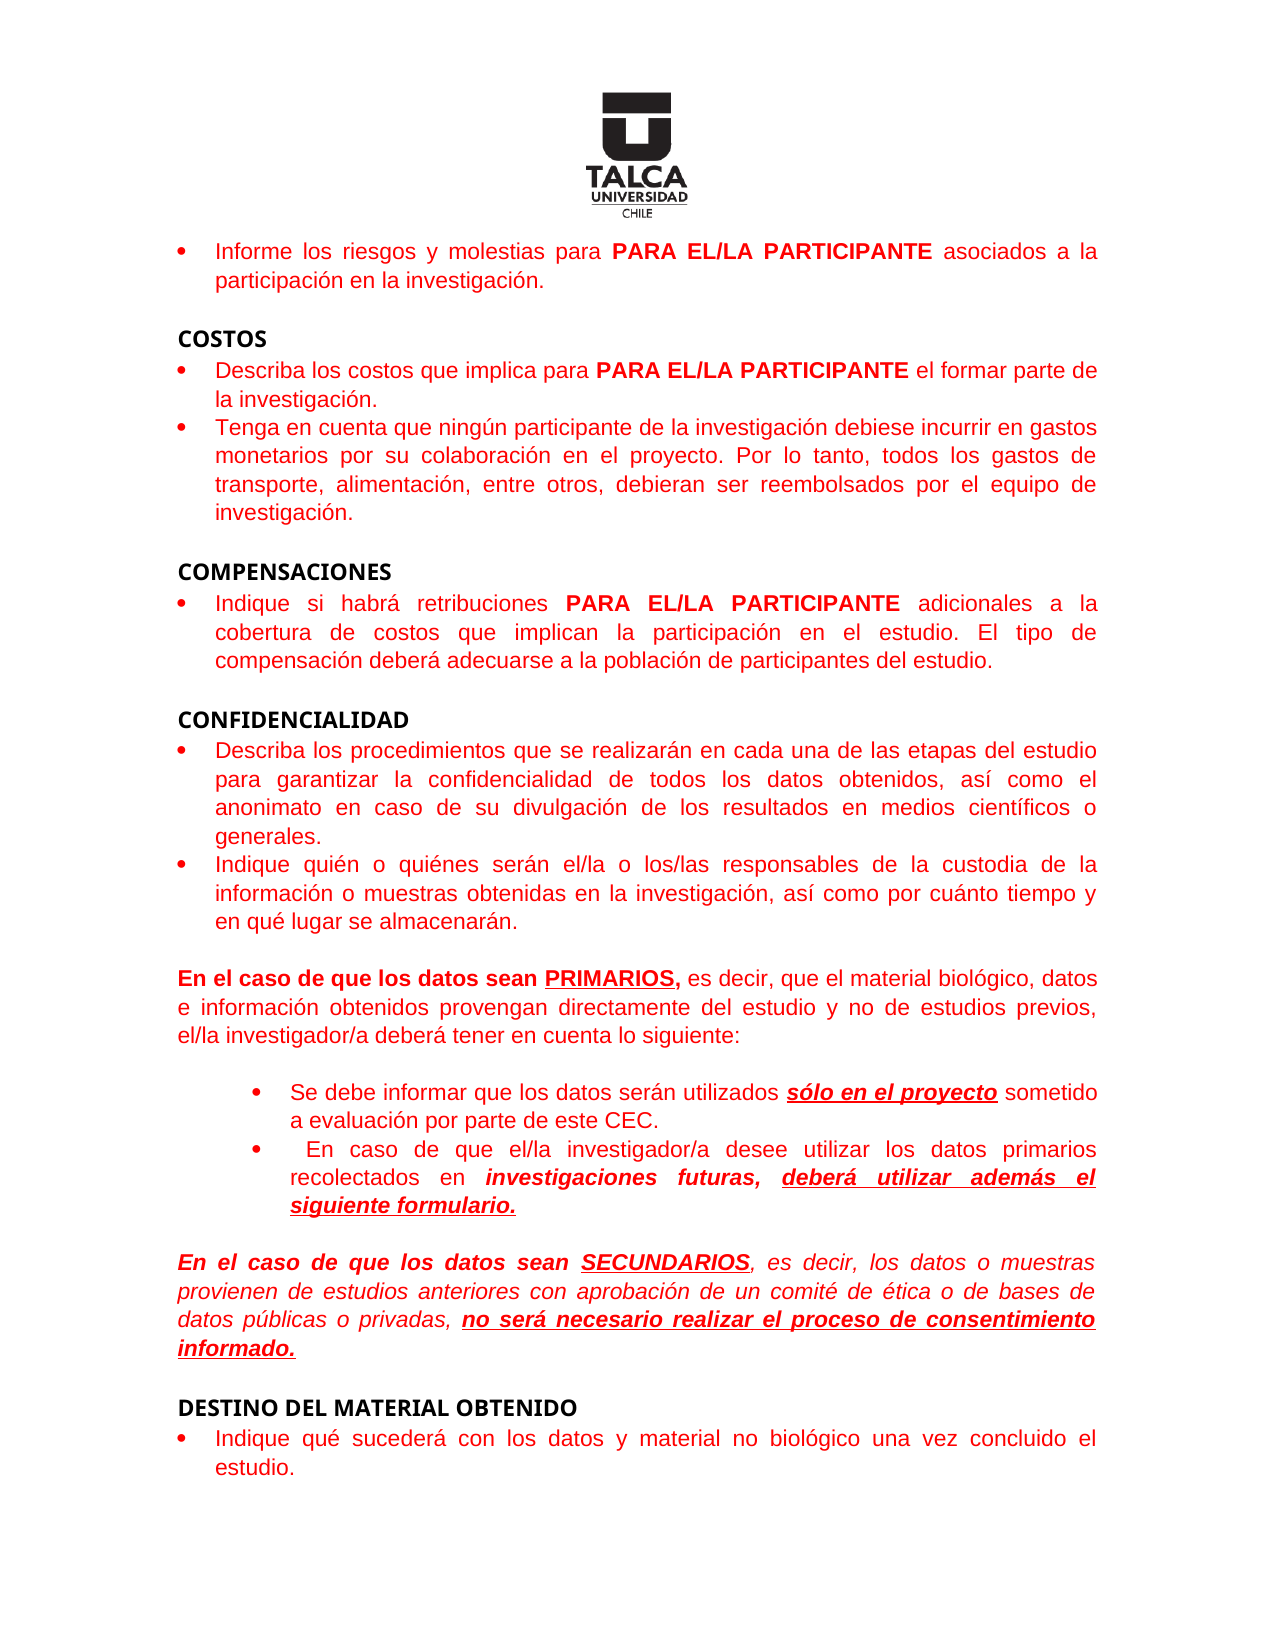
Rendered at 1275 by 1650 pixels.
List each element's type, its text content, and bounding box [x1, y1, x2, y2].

list Indique qué sucederá con los datos y material no biológico una vez concluido el estudio. [177, 1425, 1098, 1480]
list Informe los riesgos y molestias para PARA EL/LA PARTICIPANTE asociados a la participación en la investigación. [177, 238, 1098, 293]
list En caso de que el/la investigador/a desee utilizar los datos primarios recolectados en investigaciones futuras, deberá utilizar además el siguiente formulario. [252, 1136, 1098, 1219]
text CONFIDENCIALIDAD [177, 704, 1098, 735]
list Se debe informar que los datos serán utilizados sólo en el proyecto sometido a evaluación por parte de este CEC. [252, 1079, 1098, 1133]
text En el caso de que los datos sean SECUNDARIOS, es decir, los datos o muestras provienen de estudios anteriores con aprobación de un comité de ética o de bases de datos públicas o privadas, no será necesario realizar el proceso de consentimiento informado. [177, 1249, 1098, 1361]
text COMPENSACIONES [177, 556, 1098, 587]
list Indique si habrá retribuciones PARA EL/LA PARTICIPANTE adicionales a la cobertura de costos que implican la participación en el estudio. El tipo de compensación deberá adecuarse a la población de participantes del estudio. [177, 590, 1098, 673]
list Describa los procedimientos que se realizarán en cada una de las etapas del estudio para garantizar la confidencialidad de todos los datos obtenidos, así como el anonimato en caso de su divulgación de los resultados en medios científicos o generales. [177, 737, 1098, 849]
list Describa los costos que implica para PARA EL/LA PARTICIPANTE el formar parte de la investigación. [177, 357, 1098, 412]
picture [576, 73, 699, 239]
text DESTINO DEL MATERIAL OBTENIDO [177, 1392, 1098, 1423]
list Indique quién o quiénes serán el/la o los/las responsables de la custodia de la información o muestras obtenidas en la investigación, así como por cuánto tiempo y en qué lugar se almacenarán. [177, 851, 1098, 934]
text COSTOS [177, 323, 1098, 355]
text En el caso de que los datos sean PRIMARIOS, es decir, que el material biológico, datos e información obtenidos provengan directamente del estudio y no de estudios previos, el/la investigador/a deberá tener en cuenta lo siguiente: [177, 965, 1098, 1048]
list Tenga en cuenta que ningún participante de la investigación debiese incurrir en gastos monetarios por su colaboración en el proyecto. Por lo tanto, todos los gastos de transporte, alimentación, entre otros, debieran ser reembolsados por el equipo de investigación. [177, 414, 1098, 526]
